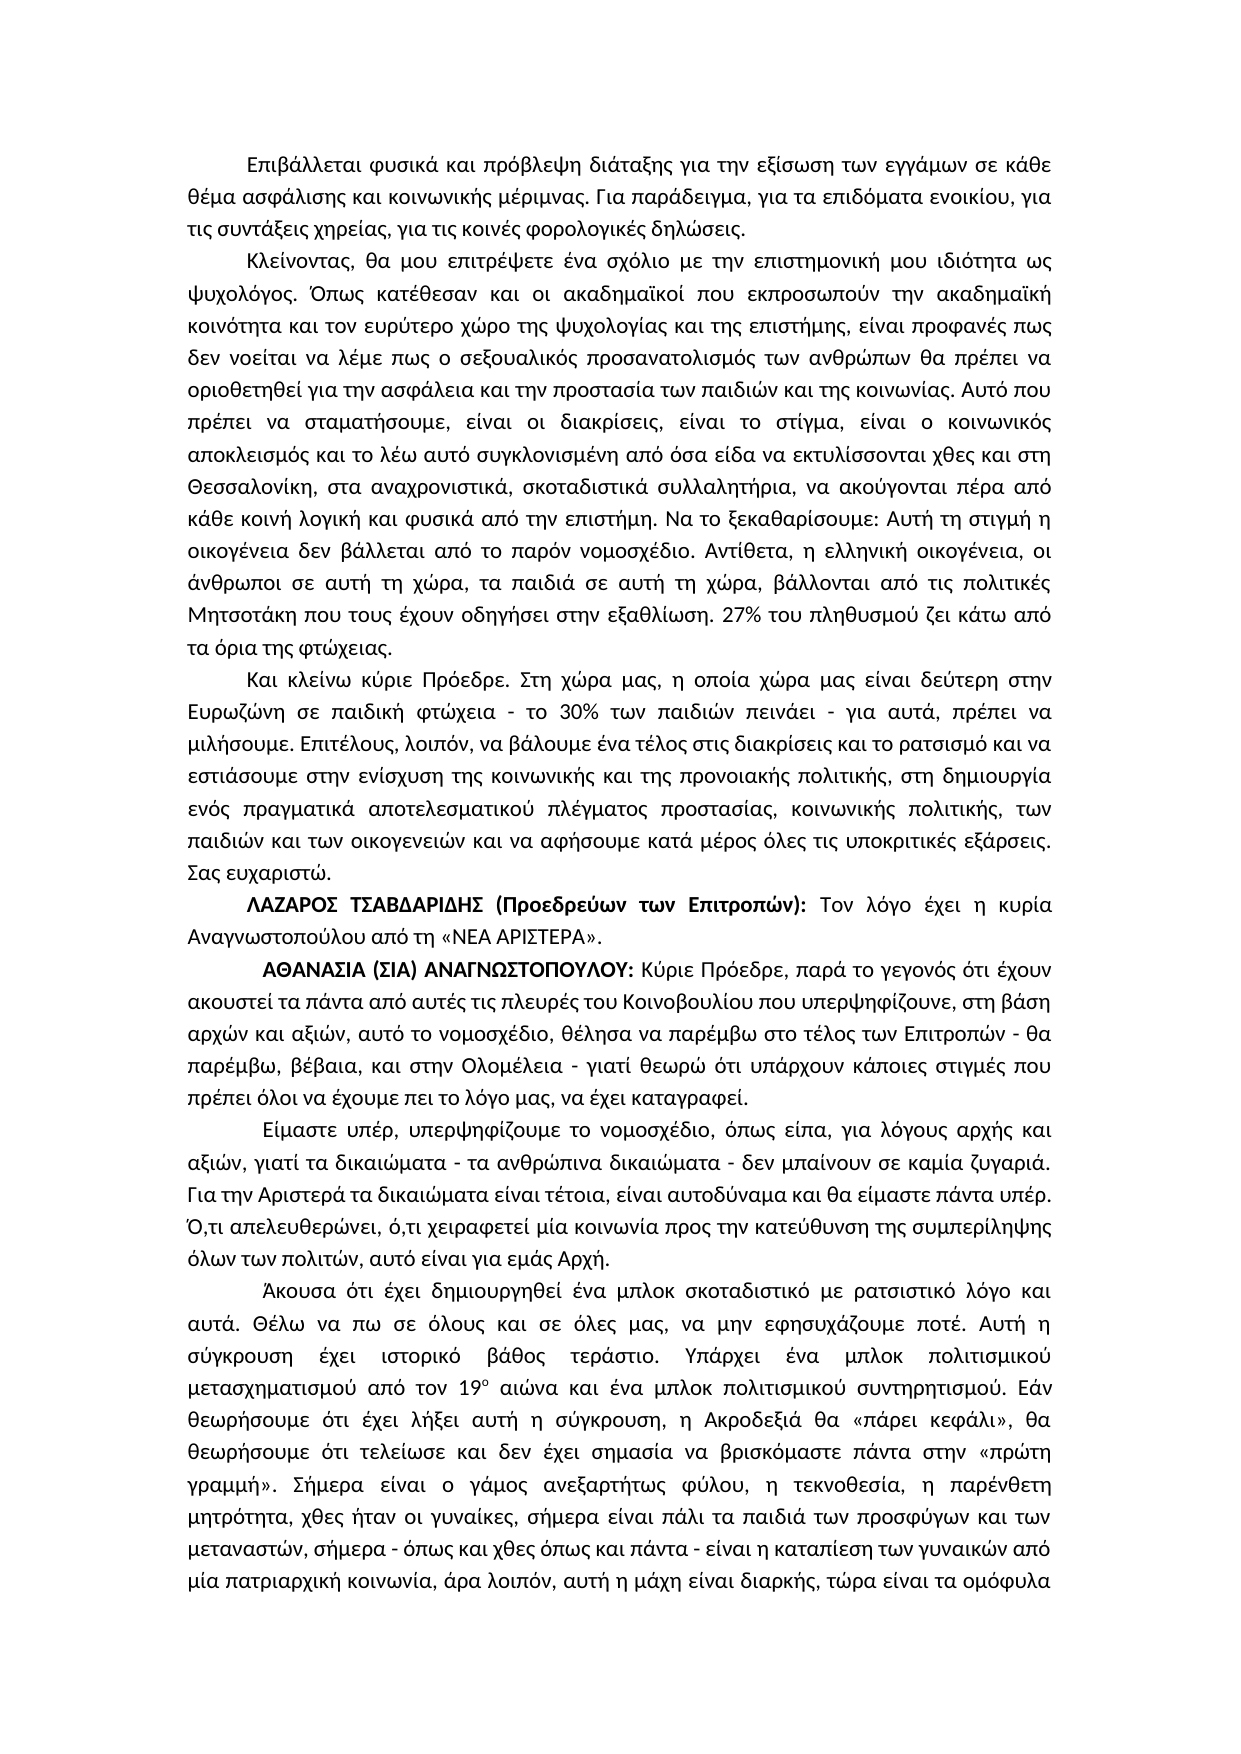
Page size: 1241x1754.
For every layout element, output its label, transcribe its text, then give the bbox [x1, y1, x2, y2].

text Και κλείνω κύριε Πρόεδρε. Στη χώρα μας, η οποία χώρα μας είναι δεύτερη στην Ευρωζώνη σε παιδική φτώχεια - το 30% των παιδιών πεινάει - για αυτά, πρέπει να μιλήσουμε. Επιτέλους, λοιπόν, να βάλουμε ένα τέλος στις διακρίσεις και το ρατσισμό και να εστιάσουμε στην ενίσχυση της κοινωνικής και της προνοιακής πολιτικής, στη δημιουργία ενός πραγματικά αποτελεσματικού πλέγματος προστασίας, κοινωνικής πολιτικής, των παιδιών και των οικογενειών και να αφήσουμε κατά μέρος όλες τις υποκριτικές εξάρσεις. Σας ευχαριστώ. [187, 665, 1053, 886]
text Επιβάλλεται φυσικά και πρόβλεψη διάταξης για την εξίσωση των εγγάμων σε κάθε θέμα ασφάλισης και κοινωνικής μέριμνας. Για παράδειγμα, για τα επιδόματα ενοικίου, για τις συντάξεις χηρείας, για τις κοινές φορολογικές δηλώσεις. [187, 150, 1053, 242]
text ΛΑΖΑΡΟΣ ΤΣΑΒΔΑΡΙΔΗΣ (Προεδρεύων των Επιτροπών): Τον λόγο έχει η κυρία Αναγνωστοπούλου από τη «ΝΕΑ ΑΡΙΣΤΕΡΑ». [187, 890, 1053, 951]
text Κλείνοντας, θα μου επιτρέψετε ένα σχόλιο με την επιστημονική μου ιδιότητα ως ψυχολόγος. Όπως κατέθεσαν και οι ακαδημαϊκοί που εκπροσωπούν την ακαδημαϊκή κοινότητα και τον ευρύτερο χώρο της ψυχολογίας και της επιστήμης, είναι προφανές πως δεν νοείται να λέμε πως ο σεξουαλικός προσανατολισμός των ανθρώπων θα πρέπει να οριοθετηθεί για την ασφάλεια και την προστασία των παιδιών και της κοινωνίας. Αυτό που πρέπει να σταματήσουμε, είναι οι διακρίσεις, είναι το στίγμα, είναι ο κοινωνικός αποκλεισμός και το λέω αυτό συγκλονισμένη από όσα είδα να εκτυλίσσονται χθες και στη Θεσσαλονίκη, στα αναχρονιστικά, σκοταδιστικά συλλαλητήρια, να ακούγονται πέρα από κάθε κοινή λογική και φυσικά από την επιστήμη. Να το ξεκαθαρίσουμε: Αυτή τη στιγμή η οικογένεια δεν βάλλεται από το παρόν νομοσχέδιο. Αντίθετα, η ελληνική οικογένεια, οι άνθρωποι σε αυτή τη χώρα, τα παιδιά σε αυτή τη χώρα, βάλλονται από τις πολιτικές Μητσοτάκη που τους έχουν οδηγήσει στην εξαθλίωση. 27% του πληθυσμού ζει κάτω από τα όρια της φτώχειας. [187, 247, 1053, 661]
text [187, 1277, 1053, 1594]
text Είμαστε υπέρ, υπερψηφίζουμε το νομοσχέδιο, όπως είπα, για λόγους αρχής και αξιών, γιατί τα δικαιώματα - τα ανθρώπινα δικαιώματα - δεν μπαίνουν σε καμία ζυγαριά. Για την Αριστερά τα δικαιώματα είναι τέτοια, είναι αυτοδύναμα και θα είμαστε πάντα υπέρ. Ό,τι απελευθερώνει, ό,τι χειραφετεί μία κοινωνία προς την κατεύθυνση της συμπερίληψης όλων των πολιτών, αυτό είναι για εμάς Αρχή. [187, 1116, 1053, 1272]
text ΑΘΑΝΑΣΙΑ (ΣΙΑ) ΑΝΑΓΝΩΣΤΟΠΟΥΛΟΥ: Κύριε Πρόεδρε, παρά το γεγονός ότι έχουν ακουστεί τα πάντα από αυτές τις πλευρές του Κοινοβουλίου που υπερψηφίζουνε, στη βάση αρχών και αξιών, αυτό το νομοσχέδιο, θέλησα να παρέμβω στο τέλος των Επιτροπών - θα παρέμβω, βέβαια, και στην Ολομέλεια - γιατί θεωρώ ότι υπάρχουν κάποιες στιγμές που πρέπει όλοι να έχουμε πει το λόγο μας, να έχει καταγραφεί. [187, 955, 1053, 1111]
